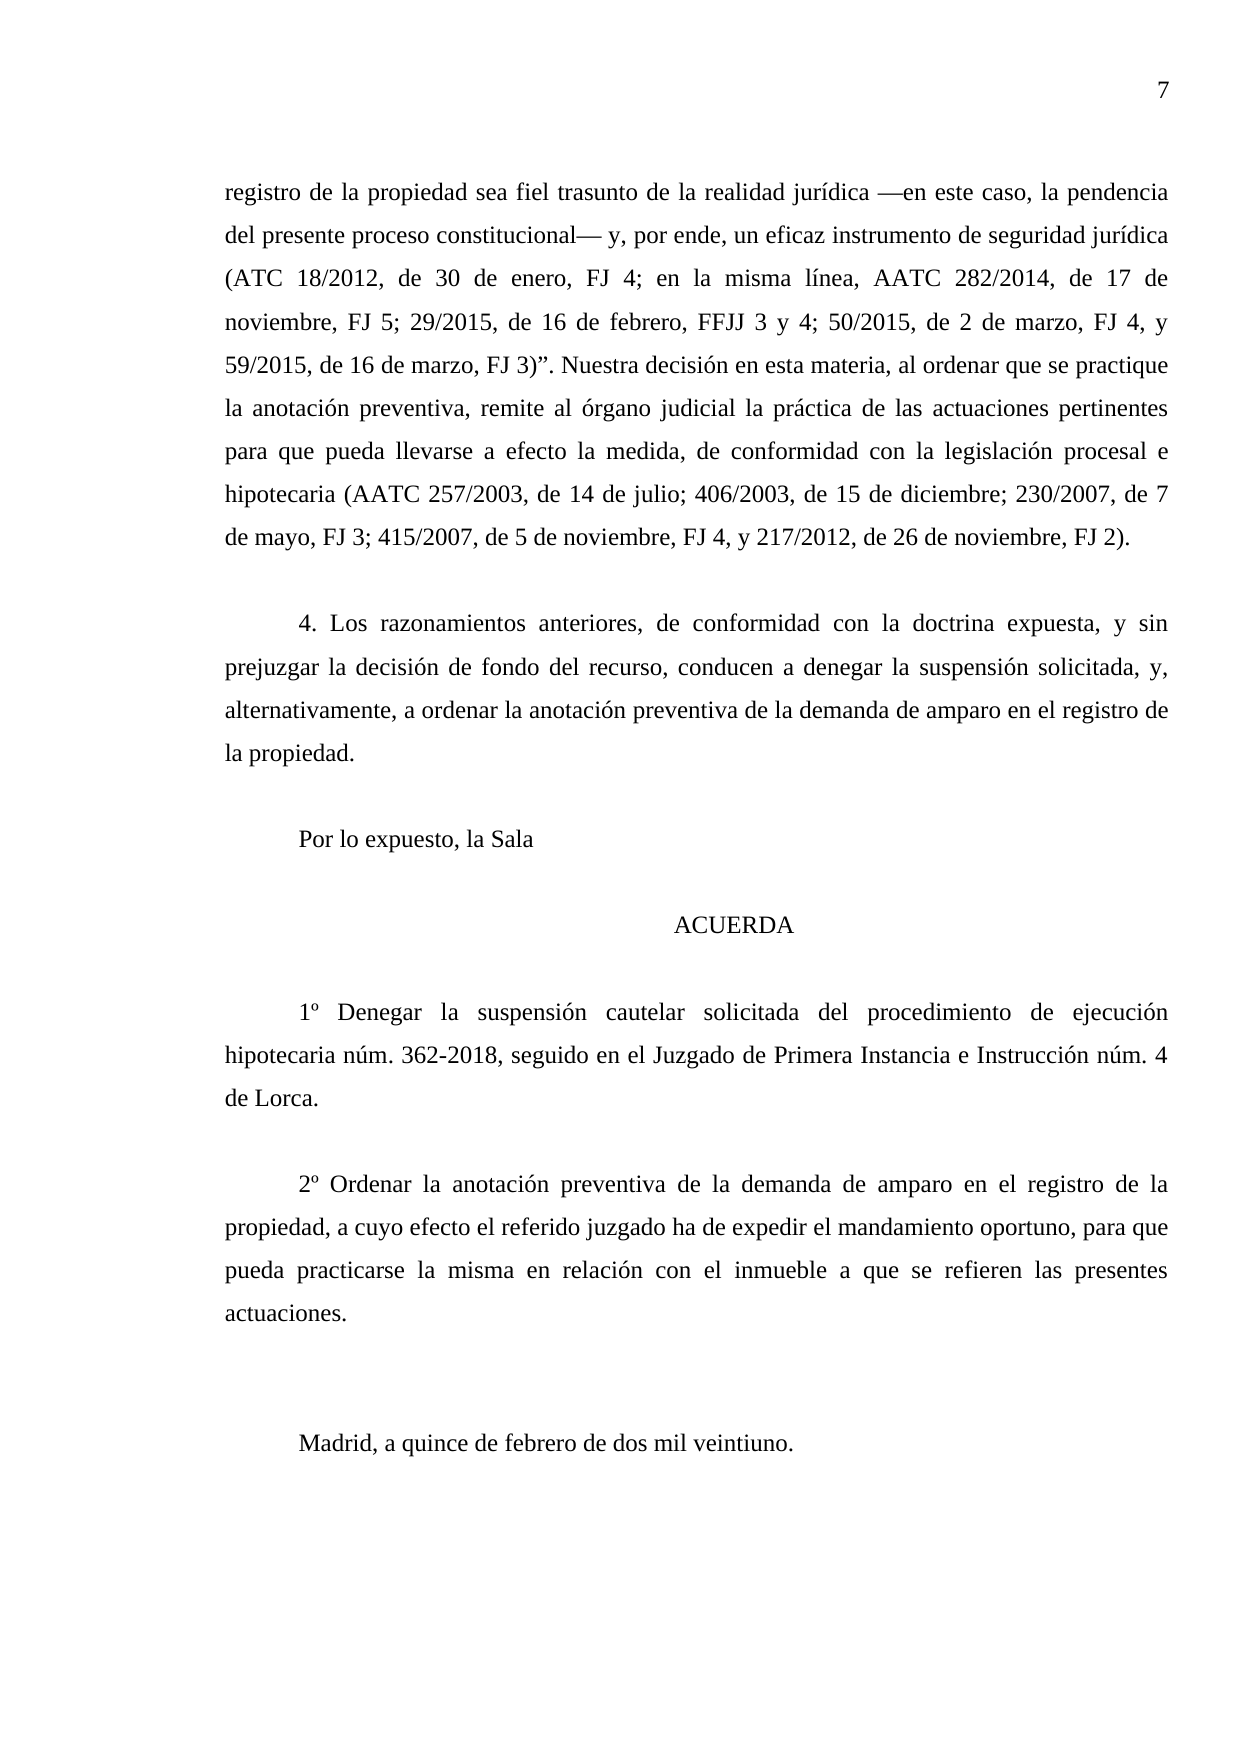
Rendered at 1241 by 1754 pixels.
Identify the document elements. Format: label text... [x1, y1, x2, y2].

text Por lo expuesto, la Sala [224, 824, 1169, 853]
text Madrid, a quince de febrero de dos mil veintiuno. [224, 1428, 1169, 1457]
text 4. Los razonamientos anteriores, de conformidad con la doctrina expuesta, y sin prejuzgar la decisión de fondo del recurso, conducen a denegar la suspensión solicitada, y, alternativamente, a ordenar la anotación preventiva de la demanda de amparo en el registro de la propiedad. [224, 608, 1169, 767]
text ACUERDA [224, 910, 1169, 939]
text 1º Denegar la suspensión cautelar solicitada del procedimiento de ejecución hipotecaria núm. 362-2018, seguido en el Juzgado de Primera Instancia e Instrucción núm. 4 de Lorca. [224, 997, 1169, 1112]
text 2º Ordenar la anotación preventiva de la demanda de amparo en el registro de la propiedad, a cuyo efecto el referido juzgado ha de expedir el mandamiento oportuno, para que pueda practicarse la misma en relación con el inmueble a que se refieren las presentes actuaciones. [224, 1169, 1169, 1327]
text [224, 177, 1169, 551]
